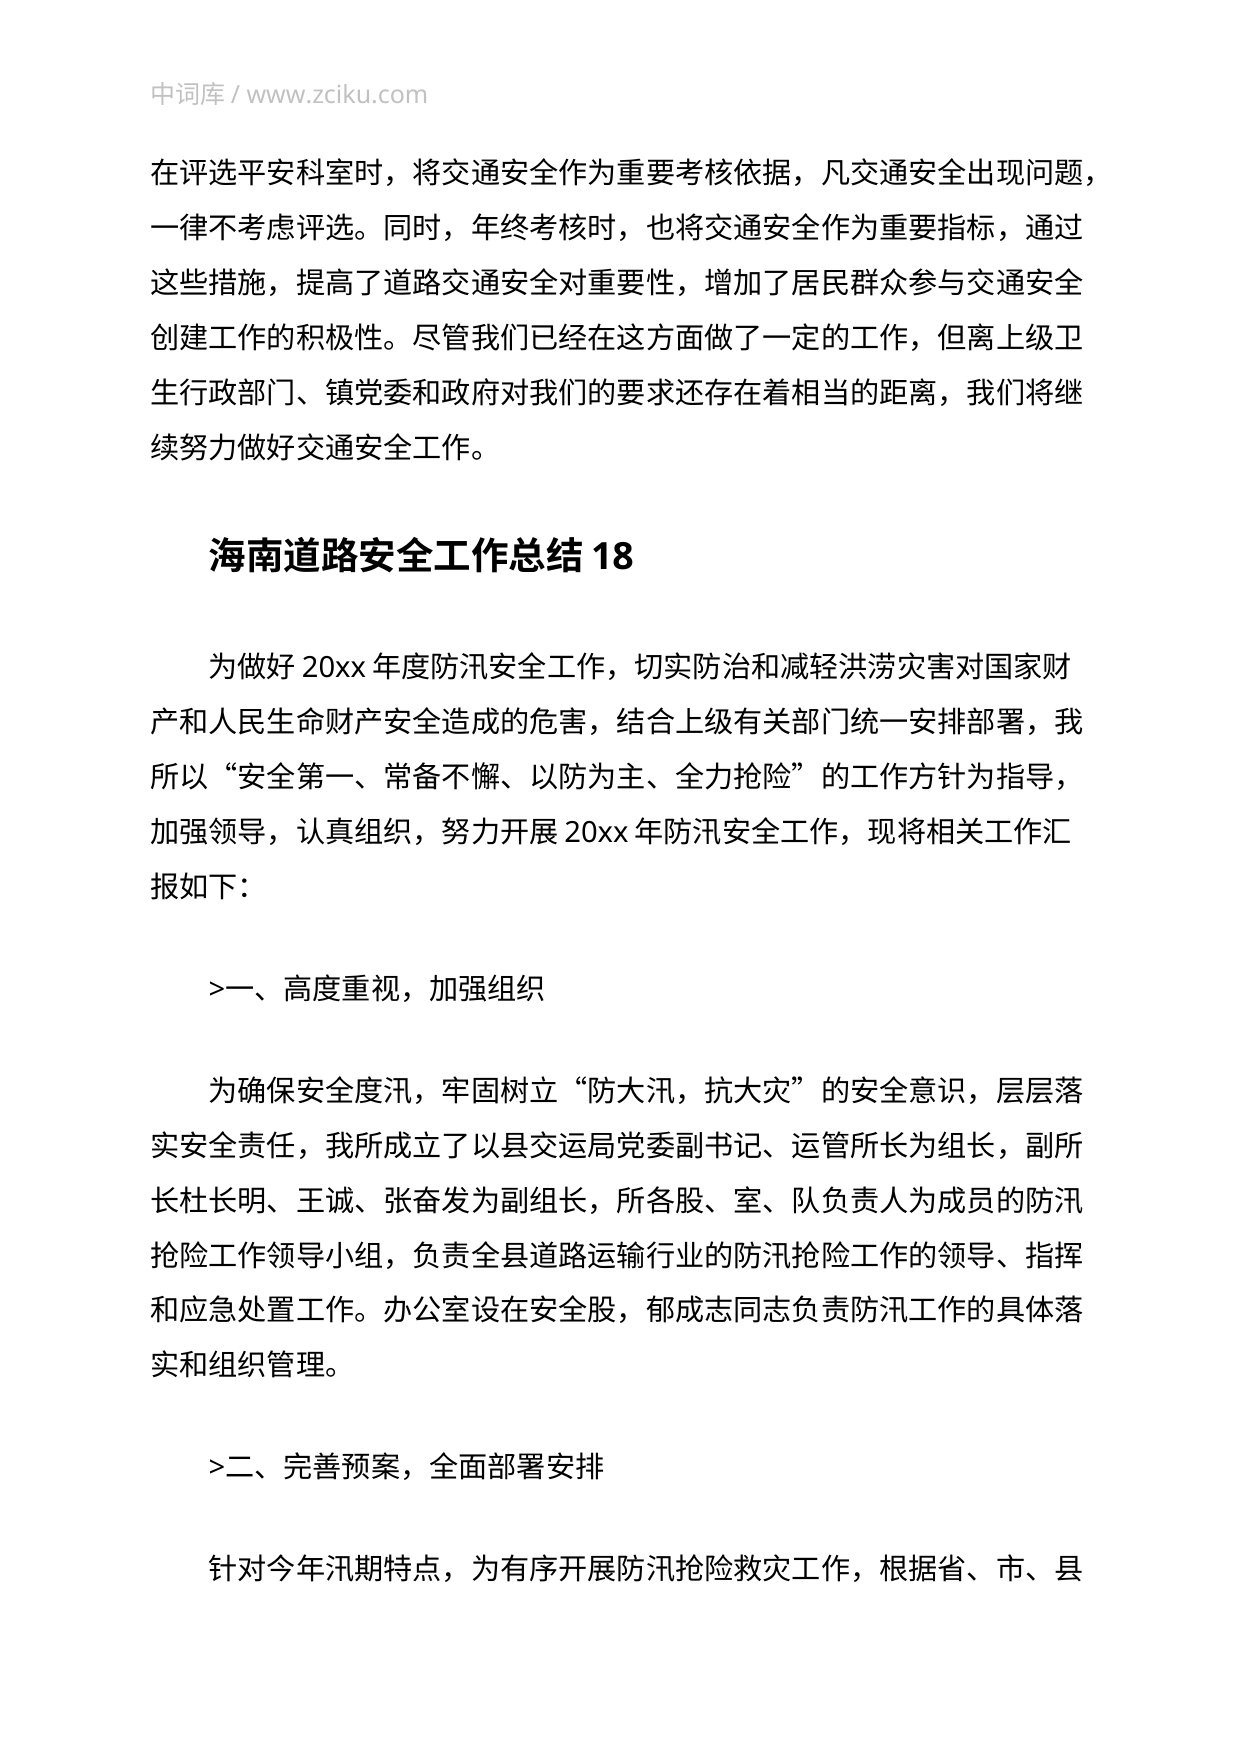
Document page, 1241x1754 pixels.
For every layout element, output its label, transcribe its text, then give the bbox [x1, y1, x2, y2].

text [150, 1546, 1090, 1588]
text 海南道路安全工作总结18 [150, 526, 1090, 581]
text 为做好20xx年度防汛安全工作，切实防治和减轻洪涝灾害对国家财产和人民生命财产安全造成的危害，结合上级有关部门统一安排部署，我所以“安全第一、常备不懈、以防为主、全力抢险”的工作方针为指导，加强领导，认真组织，努力开展20xx年防汛安全工作，现将相关工作汇报如下： [150, 644, 1090, 906]
text >一、高度重视，加强组织 [150, 965, 1090, 1008]
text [150, 150, 1090, 467]
text 为确保安全度汛，牢固树立“防大汛，抗大灾”的安全意识，层层落实安全责任，我所成立了以县交运局党委副书记、运管所长为组长，副所长杜长明、王诚、张奋发为副组长，所各股、室、队负责人为成员的防汛抢险工作领导小组，负责全县道路运输行业的防汛抢险工作的领导、指挥和应急处置工作。办公室设在安全股，郁成志同志负责防汛工作的具体落实和组织管理。 [150, 1067, 1090, 1384]
text >二、完善预案，全面部署安排 [150, 1444, 1090, 1486]
